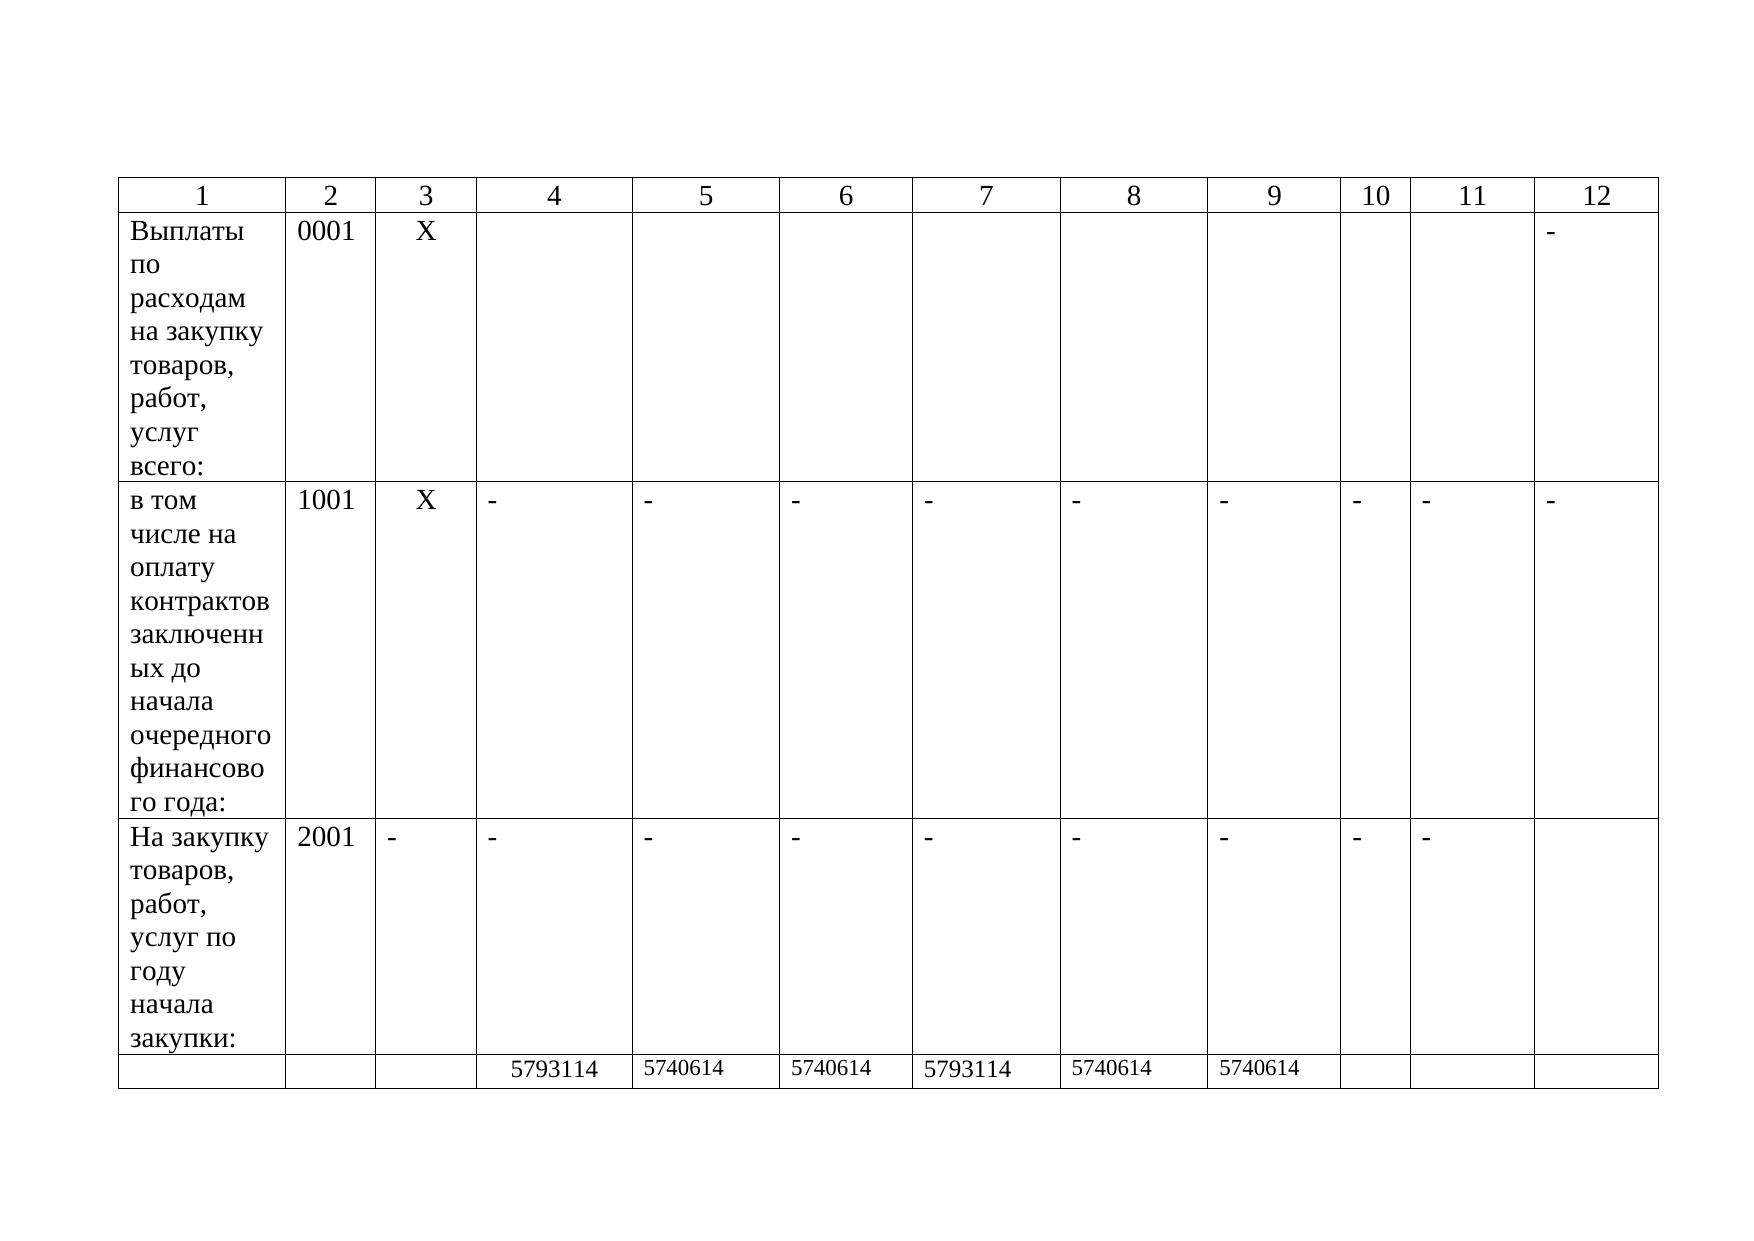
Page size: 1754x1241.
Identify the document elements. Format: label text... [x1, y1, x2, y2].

table_cell X [376, 213, 476, 481]
table_cell [780, 213, 912, 481]
table_cell 0001 [286, 213, 375, 481]
table_cell 6 [780, 178, 912, 212]
table_cell [477, 213, 632, 481]
table_cell [1411, 1055, 1534, 1088]
table_cell [376, 1055, 476, 1088]
table_cell - [1061, 482, 1207, 818]
table_cell [1341, 1055, 1410, 1088]
table_cell 4 [477, 178, 632, 212]
table_cell 2001 [286, 819, 375, 1053]
table_cell 5740614 [1061, 1055, 1207, 1088]
table_cell 5 [633, 178, 779, 212]
table_cell [913, 213, 1060, 481]
table_cell 3 [376, 178, 476, 212]
table_cell в том числе на оплату контрактов заключенных до начала очередного финансового года: [119, 482, 285, 818]
table_cell [1535, 1055, 1658, 1088]
table_cell [1535, 819, 1658, 1053]
table_cell - [1535, 213, 1658, 481]
table_cell - [376, 819, 476, 1053]
table_cell 5740614 [780, 1055, 912, 1088]
table_cell 5793114 [477, 1055, 632, 1088]
table_cell 1001 [286, 482, 375, 818]
table_cell - [1341, 482, 1410, 818]
table_cell - [633, 482, 779, 818]
table_cell X [376, 482, 476, 818]
table_cell - [913, 482, 1060, 818]
table_cell 8 [1061, 178, 1207, 212]
table_cell - [477, 482, 632, 818]
table_cell - [477, 819, 632, 1053]
table_cell - [1208, 482, 1340, 818]
table_cell - [1208, 819, 1340, 1053]
table_cell 5740614 [633, 1055, 779, 1088]
table_cell - [913, 819, 1060, 1053]
table_cell [1341, 213, 1410, 481]
table_cell 12 [1535, 178, 1658, 212]
table_cell - [780, 482, 912, 818]
table_cell 5740614 [1208, 1055, 1340, 1088]
table_cell [633, 213, 779, 481]
table_cell 11 [1411, 178, 1534, 212]
table_cell [1208, 213, 1340, 481]
table_cell [1061, 213, 1207, 481]
table_cell 5793114 [913, 1055, 1060, 1088]
table_cell - [1411, 819, 1534, 1053]
table_cell - [1411, 482, 1534, 818]
table_cell 1 [119, 178, 285, 212]
table_cell [119, 1055, 285, 1088]
table_cell [1411, 213, 1534, 481]
table_cell 2 [286, 178, 375, 212]
table_cell Выплаты по расходам на закупку товаров, работ, услуг всего: [119, 213, 285, 481]
table_cell [286, 1055, 375, 1088]
table_cell - [1061, 819, 1207, 1053]
table_cell - [780, 819, 912, 1053]
table_cell 10 [1341, 178, 1410, 212]
table_cell - [1535, 482, 1658, 818]
table_cell 7 [913, 178, 1060, 212]
table_cell На закупку товаров, работ, услуг по году начала закупки: [119, 819, 285, 1053]
table_cell 9 [1208, 178, 1340, 212]
table_cell - [1341, 819, 1410, 1053]
table_cell - [633, 819, 779, 1053]
